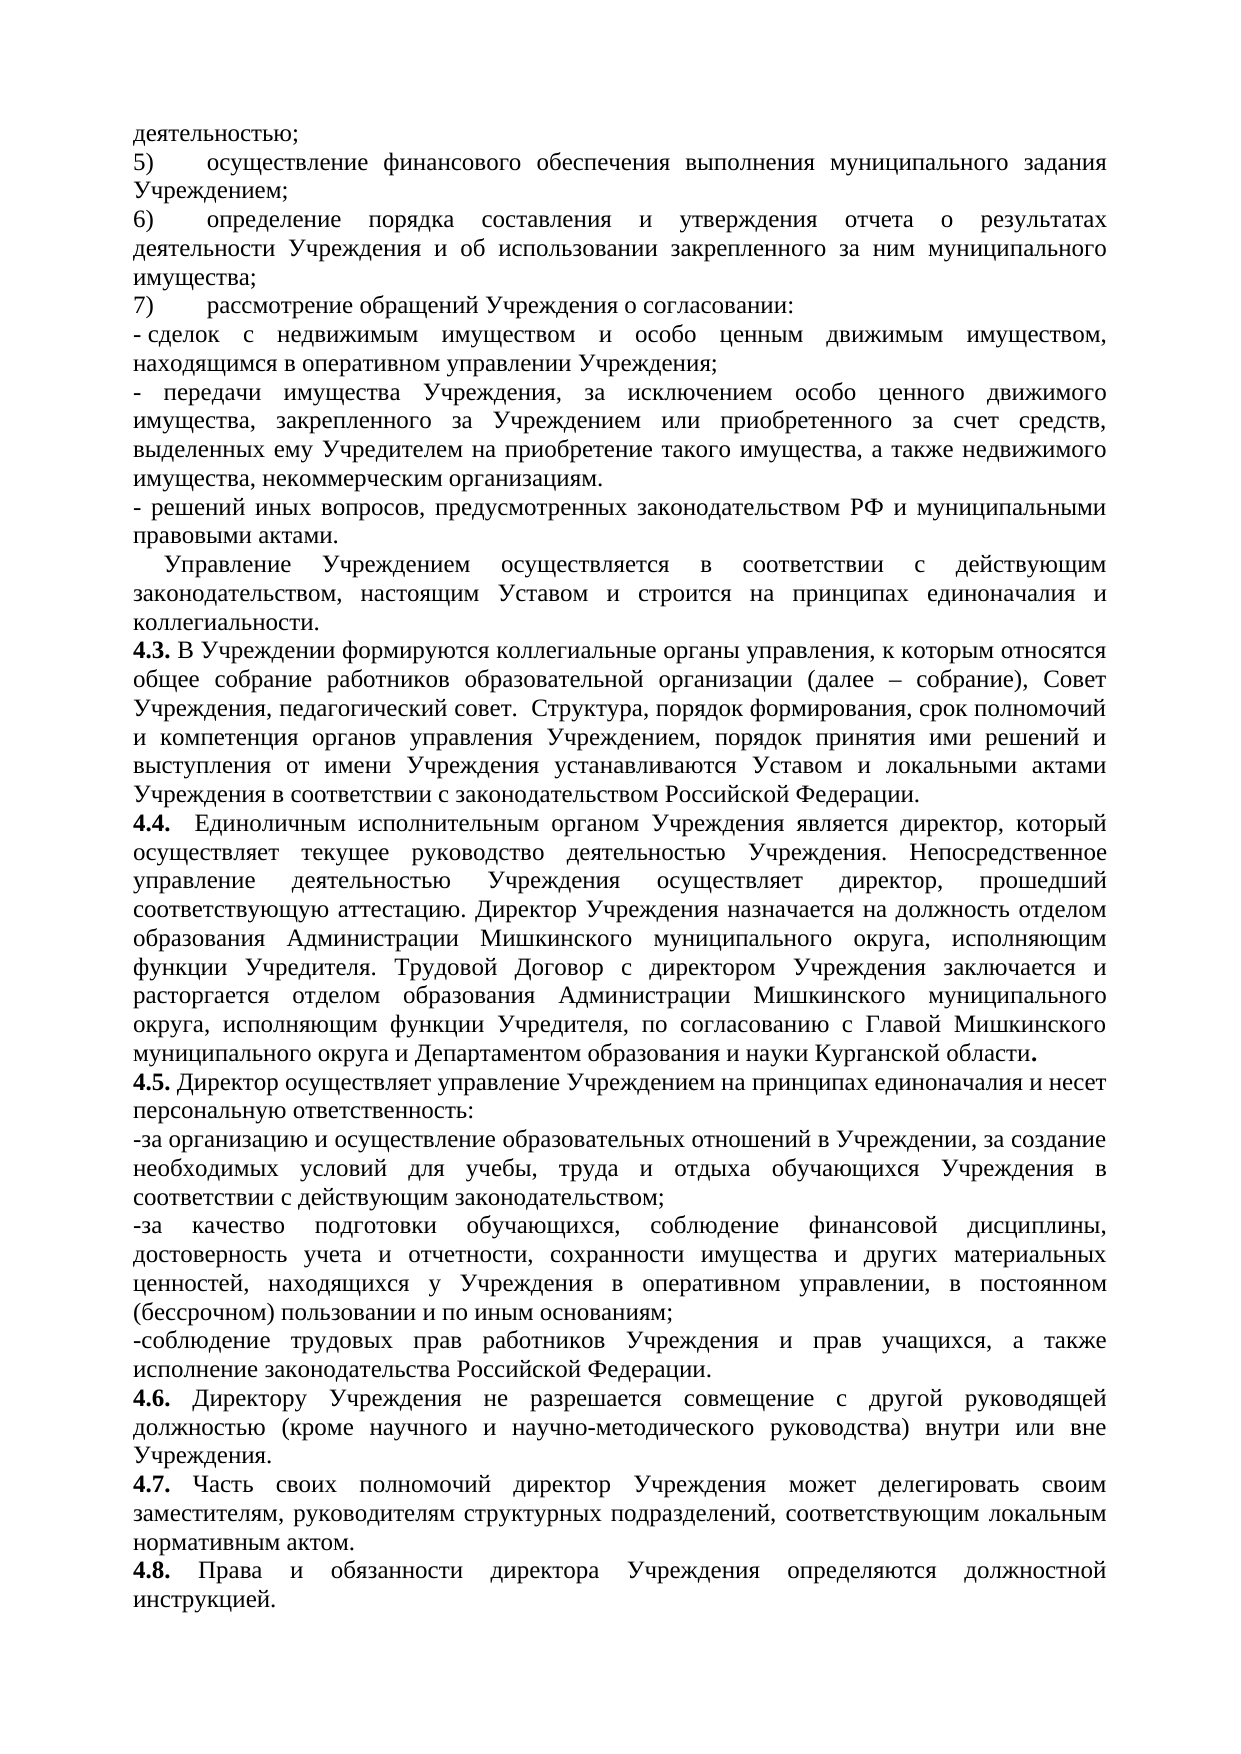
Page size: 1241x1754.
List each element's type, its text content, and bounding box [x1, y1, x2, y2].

text 4.6. Директору Учреждения не разрешается совмещение с другой руководящей должностью (кроме научного и научно-методического руководства) внутри или вне Учреждения. [133, 1383, 1107, 1469]
text 4.4. Единоличным исполнительным органом Учреждения является директор, который осуществляет текущее руководство деятельностью Учреждения. Непосредственное управление деятельностью Учреждения осуществляет директор, прошедший соответствующую аттестацию. Директор Учреждения назначается на должность отделом образования Администрации Мишкинского муниципального округа, исполняющим функции Учредителя. Трудовой Договор с директором Учреждения заключается и расторгается отделом образования Администрации Мишкинского муниципального округа, исполняющим функции Учредителя, по согласованию с Главой Мишкинского муниципального округа и Департаментом образования и науки Курганской области. [133, 808, 1107, 1067]
text 6) определение порядка составления и утверждения отчета о результатах деятельности Учреждения и об использовании закрепленного за ним муниципального имущества; [133, 204, 1107, 291]
text -за качество подготовки обучающихся, соблюдение финансовой дисциплины, достоверность учета и отчетности, сохранности имущества и других материальных ценностей, находящихся у Учреждения в оперативном управлении, в постоянном (бессрочном) пользовании и по иным основаниям; [133, 1211, 1107, 1326]
text Управление Учреждением осуществляется в соответствии с действующим законодательством, настоящим Уставом и строится на принципах единоначалия и коллегиальности. [133, 549, 1107, 636]
text -соблюдение трудовых прав работников Учреждения и прав учащихся, а также исполнение законодательства Российской Федерации. [133, 1326, 1107, 1383]
text - передачи имущества Учреждения, за исключением особо ценного движимого имущества, закрепленного за Учреждением или приобретенного за счет средств, выделенных ему Учредителем на приобретение такого имущества, а также недвижимого имущества, некоммерческим организациям. [133, 377, 1107, 492]
text 4.5. Директор осуществляет управление Учреждением на принципах единоначалия и несет персональную ответственность: [133, 1067, 1107, 1124]
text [133, 118, 1107, 147]
text 5) осуществление финансового обеспечения выполнения муниципального задания Учреждением; [133, 147, 1107, 204]
text -за организацию и осуществление образовательных отношений в Учреждении, за создание необходимых условий для учебы, труда и отдыха обучающихся Учреждения в соответствии с действующим законодательством; [133, 1124, 1107, 1211]
text 4.8. Права и обязанности директора Учреждения определяются должностной инструкцией. [133, 1556, 1107, 1613]
text 4.3. В Учреждении формируются коллегиальные органы управления, к которым относятся общее собрание работников образовательной организации (далее – собрание), Совет Учреждения, педагогический совет. Структура, порядок формирования, срок полномочий и компетенция органов управления Учреждением, порядок принятия ими решений и выступления от имени Учреждения устанавливаются Уставом и локальными актами Учреждения в соответствии с законодательством Российской Федерации. [133, 636, 1107, 808]
text 7) рассмотрение обращений Учреждения о согласовании: [133, 291, 1107, 319]
text - решений иных вопросов, предусмотренных законодательством РФ и муниципальными правовыми актами. [133, 492, 1107, 549]
text - сделок с недвижимым имуществом и особо ценным движимым имуществом, находящимся в оперативном управлении Учреждения; [133, 319, 1107, 377]
text 4.7. Часть своих полномочий директор Учреждения может делегировать своим заместителям, руководителям структурных подразделений, соответствующим локальным нормативным актом. [133, 1469, 1107, 1556]
